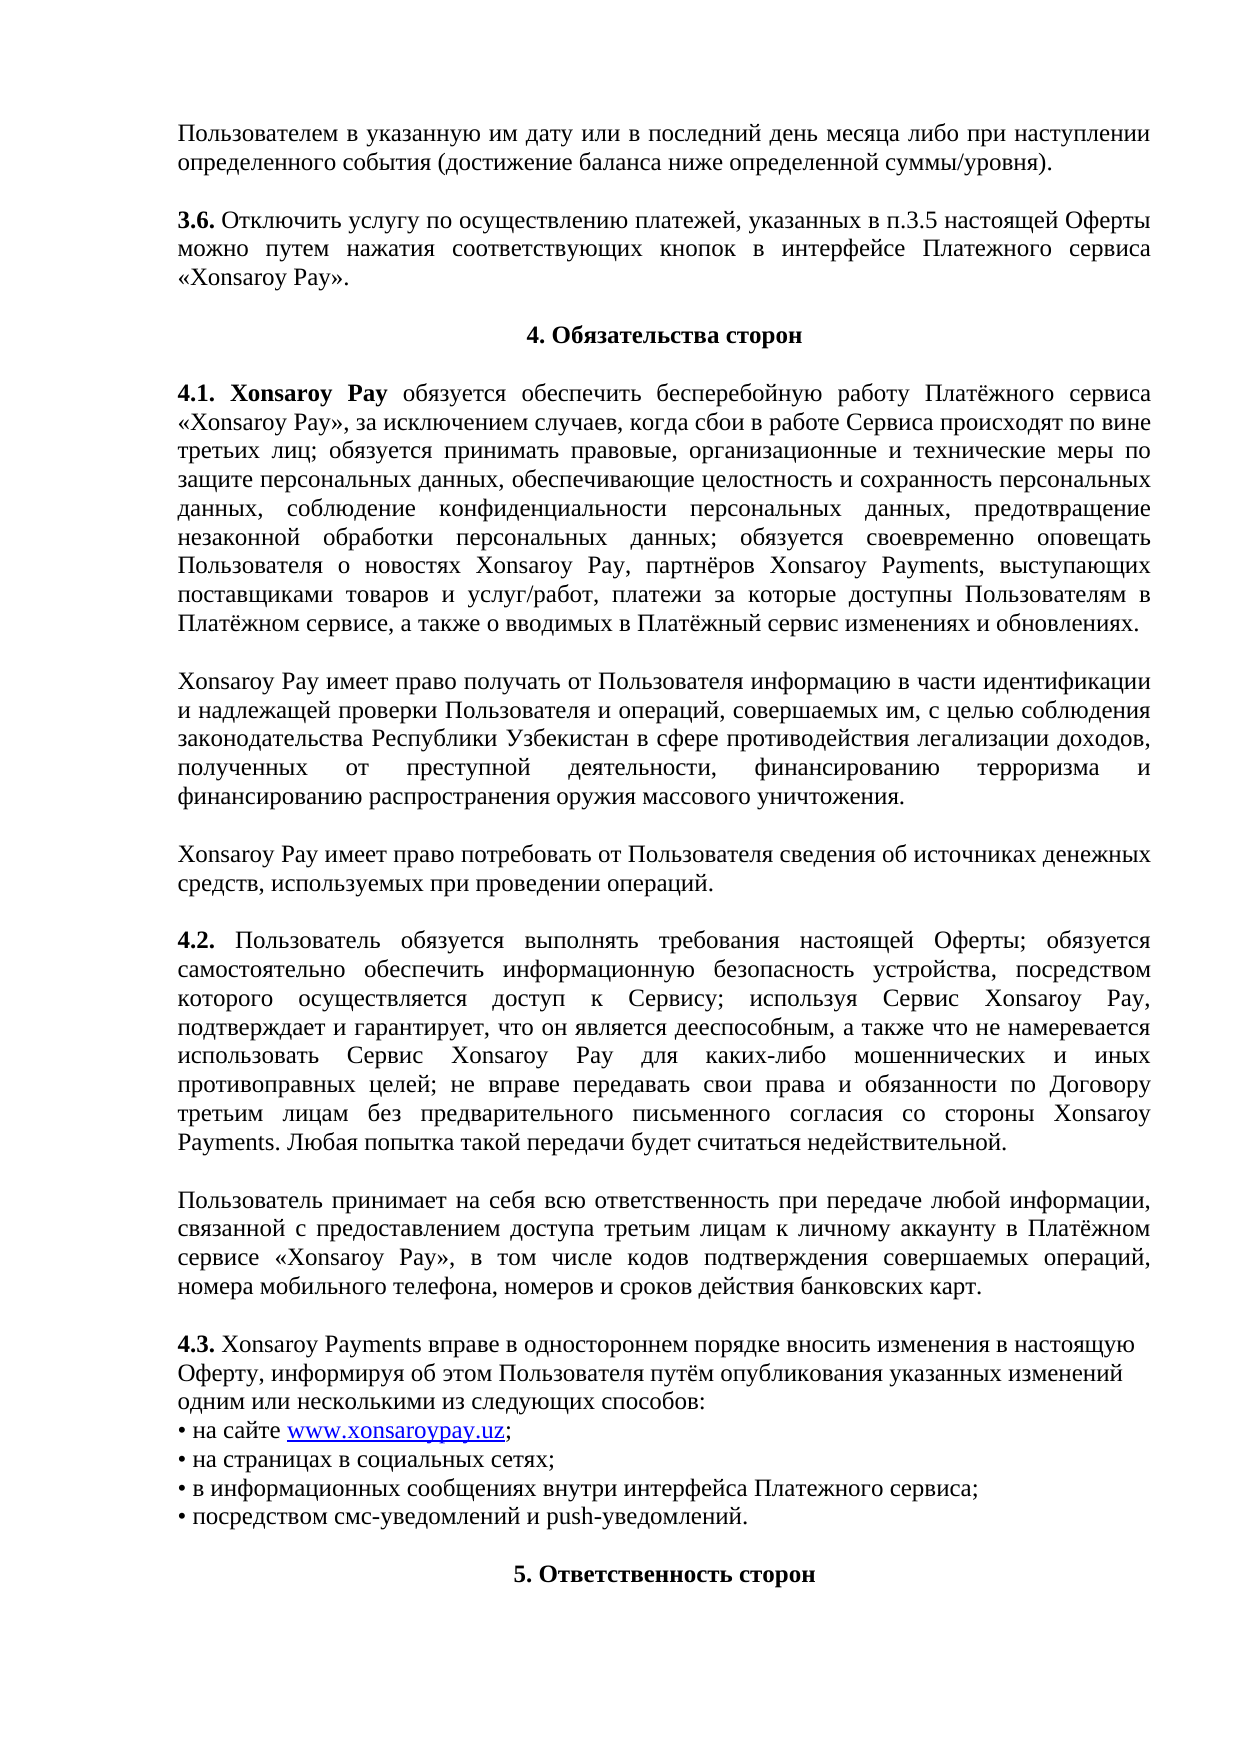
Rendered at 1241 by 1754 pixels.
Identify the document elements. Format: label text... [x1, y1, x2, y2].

text 4.1. Xonsaroy Pay обязуется обеспечить бесперебойную работу Платёжного сервиса «Xonsaroy Pay», за исключением случаев, когда сбои в работе Сервиса происходят по вине третьих лиц; обязуется принимать правовые, организационные и технические меры по защите персональных данных, обеспечивающие целостность и сохранность персональных данных, соблюдение конфиденциальности персональных данных, предотвращение незаконной обработки персональных данных; обязуется своевременно оповещать Пользователя о новостях Xonsaroy Pay, партнёров Xonsaroy Payments, выступающих поставщиками товаров и услуг/работ, платежи за которые доступны Пользователям в Платёжном сервисе, а также о вводимых в Платёжный сервис изменениях и обновлениях. [177, 378, 1152, 637]
text 3.6. Отключить услугу по осуществлению платежей, указанных в п.3.5 настоящей Оферты можно путем нажатия соответствующих кнопок в интерфейсе Платежного сервиса «Xonsaroy Pay». [177, 205, 1152, 291]
text Xonsaroy Pay имеет право получать от Пользователя информацию в части идентификации и надлежащей проверки Пользователя и операций, совершаемых им, с целью соблюдения законодательства Республики Узбекистан в сфере противодействия легализации доходов, полученных от преступной деятельности, финансированию терроризма и финансированию распространения оружия массового уничтожения. [177, 666, 1152, 810]
text Xonsaroy Pay имеет право потребовать от Пользователя сведения об источниках денежных средств, используемых при проведении операций. [177, 839, 1152, 896]
text 5. Ответственность сторон [177, 1559, 1152, 1588]
text 4.3. Xonsaroy Payments вправе в одностороннем порядке вносить изменения в настоящую Оферту, информируя об этом Пользователя путём опубликования указанных изменений одним или несколькими из следующих способов: • на сайте www.xonsaroypay.uz; • на страницах в социальных сетях; • в информационных сообщениях внутри интерфейса Платежного сервиса; • посредством смс-уведомлений и push-уведомлений. [177, 1329, 1152, 1530]
text 4.2. Пользователь обязуется выполнять требования настоящей Оферты; обязуется самостоятельно обеспечить информационную безопасность устройства, посредством которого осуществляется доступ к Сервису; используя Сервис Xonsaroy Pay, подтверждает и гарантирует, что он является дееспособным, а также что не намеревается использовать Сервис Xonsaroy Pay для каких-либо мошеннических и иных противоправных целей; не вправе передавать свои права и обязанности по Договору третьим лицам без предварительного письменного согласия со стороны Xonsaroy Payments. Любая попытка такой передачи будет считаться недействительной. [177, 926, 1152, 1156]
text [177, 118, 1152, 176]
text Пользователь принимает на себя всю ответственность при передаче любой информации, связанной с предоставлением доступа третьим лицам к личному аккаунту в Платёжном сервисе «Xonsaroy Pay», в том числе кодов подтверждения совершаемых операций, номера мобильного телефона, номеров и сроков действия банковских карт. [177, 1185, 1152, 1300]
text 4. Обязательства сторон [177, 320, 1152, 349]
